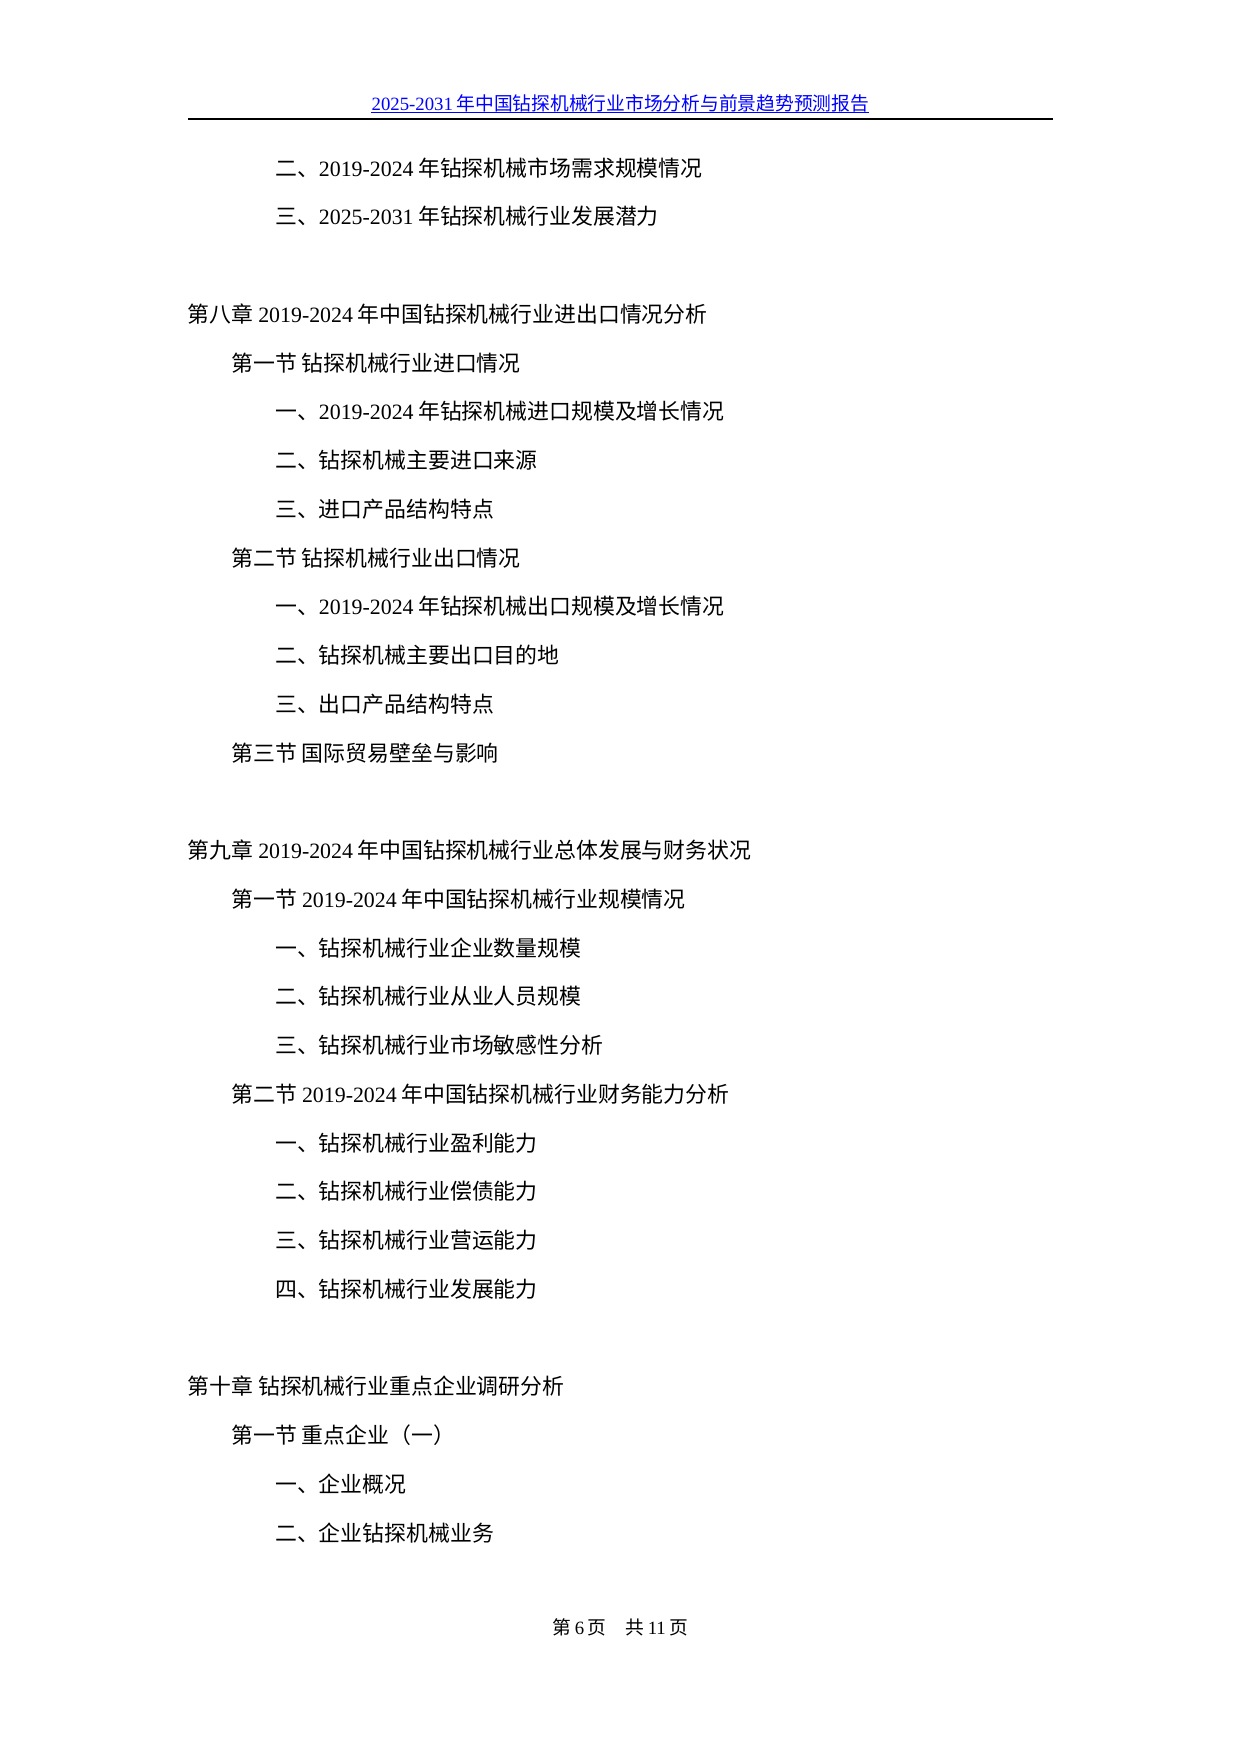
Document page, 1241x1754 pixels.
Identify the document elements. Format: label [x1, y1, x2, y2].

text [187, 150, 1053, 1548]
